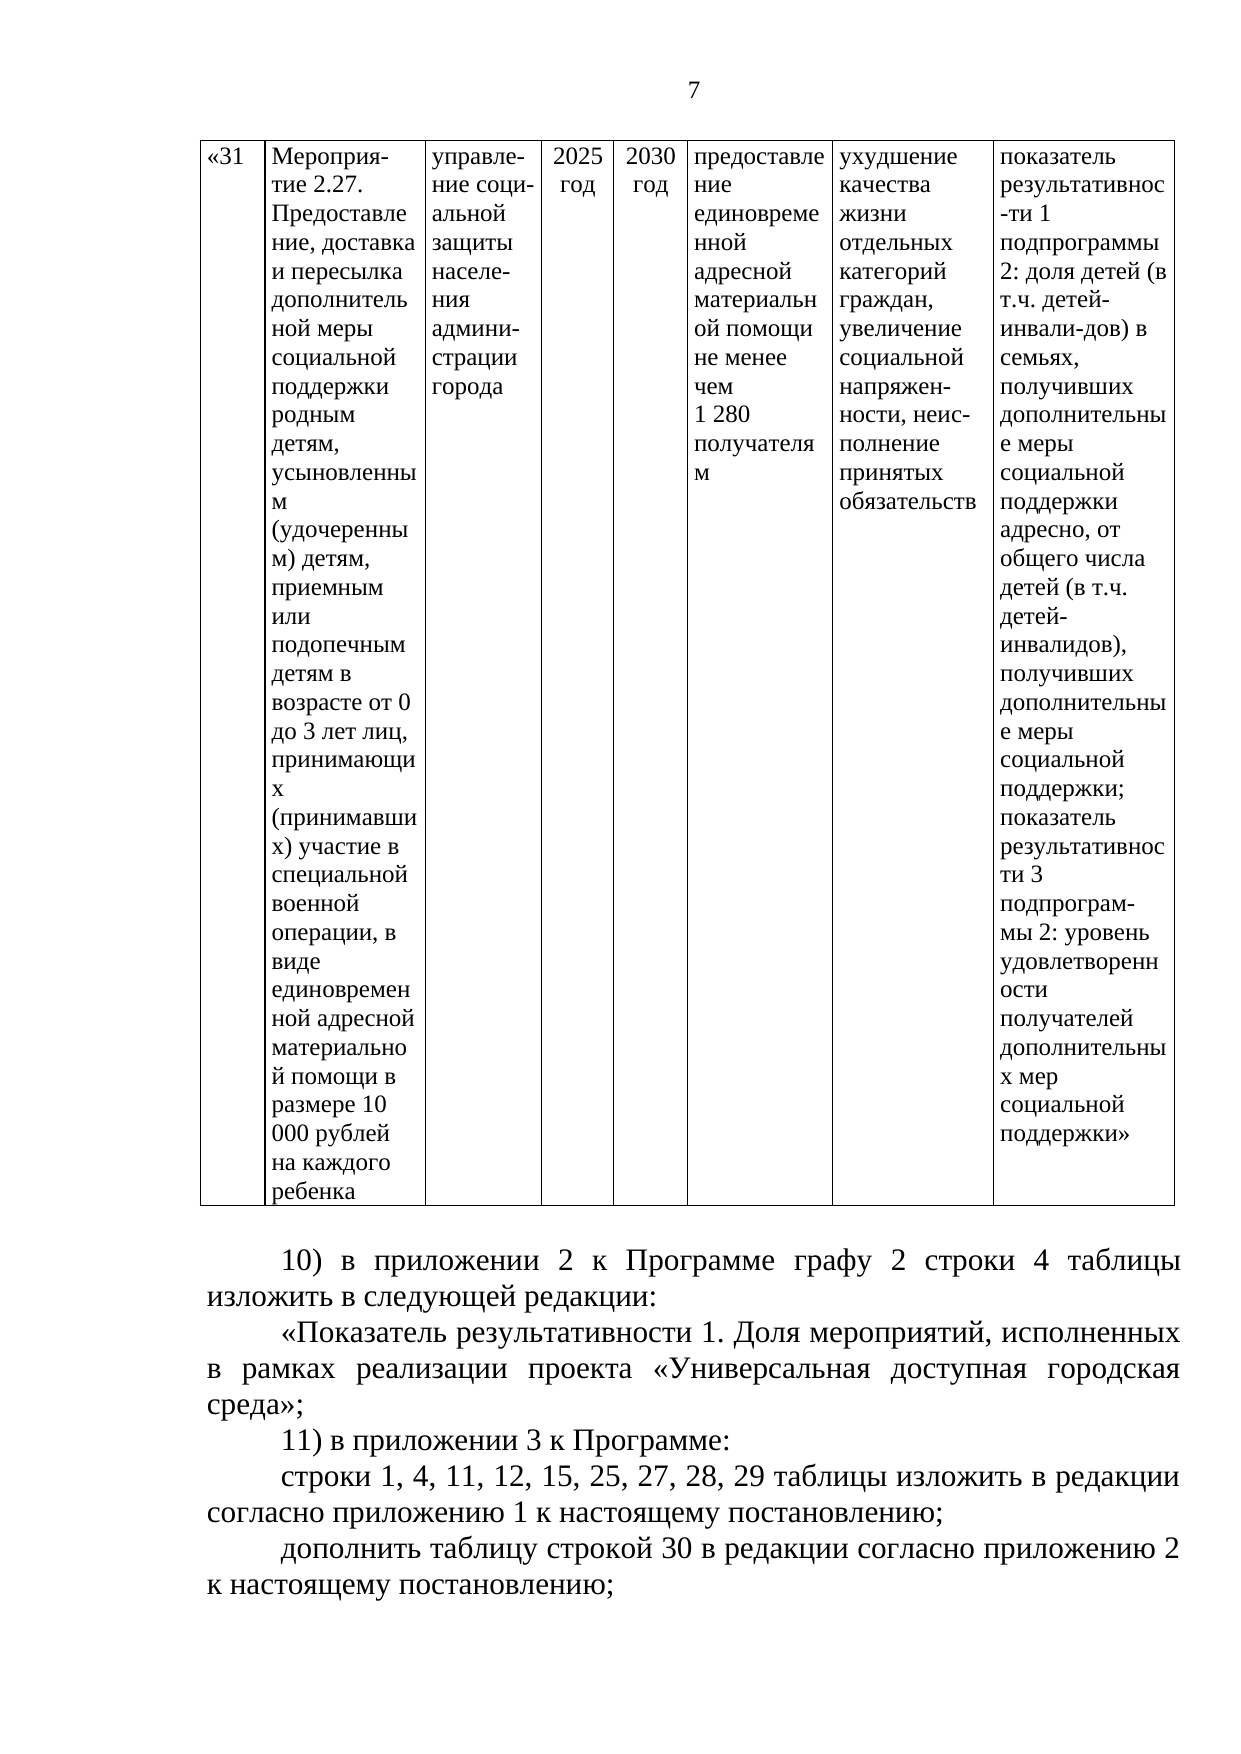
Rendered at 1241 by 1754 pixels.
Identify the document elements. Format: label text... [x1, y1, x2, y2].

text «Показатель результативности 1. Доля мероприятий, исполненных в рамках реализации проекта «Универсальная доступная городская среда»; [207, 1313, 1181, 1421]
text дополнить таблицу строкой 30 в редакции согласно приложению 2 к настоящему постановлению; [207, 1529, 1181, 1601]
table_header предоставление единовременной адресной материальной помощи не менее чем 1 280 получателям [688, 141, 832, 1204]
table_header ухудшение качества жизни отдельных категорий граждан, увеличение социальной напряжен-ности, неис-полнение принятых обязательств [833, 141, 993, 1204]
text строки 1, 4, 11, 12, 15, 25, 27, 28, 29 таблицы изложить в редакции согласно приложению 1 к настоящему постановлению; [207, 1457, 1181, 1529]
table_header 2025 год [542, 141, 613, 1204]
table_header «31 [201, 141, 264, 1204]
text 10) в приложении 2 к Программе графу 2 строки 4 таблицы изложить в следующей редакции: [207, 1241, 1181, 1313]
table_header 2030 год [614, 141, 687, 1204]
text 11) в приложении 3 к Программе: [207, 1421, 1181, 1457]
table_header управле-ние соци-альной защиты населе-ния админи-страции города [426, 141, 541, 1204]
table_header показатель результативнос-ти 1 подпрограммы 2: доля детей (в т.ч. детей-инвали-дов) в семьях, получивших дополнительные меры социальной поддержки адресно, от общего числа детей (в т.ч. детей-инвалидов), получивших дополнительные меры социальной поддержки; показатель результативности 3 подпрограм- мы 2: уровень удовлетворенности получателей дополнительных мер социальной поддержки» [994, 141, 1174, 1204]
table_header Мероприя-тие 2.27. Предоставление, доставка и пересылка дополнительной меры социальной поддержки родным детям, усыновленным (удочеренным) детям, приемным или подопечным детям в возрасте от 0 до 3 лет лиц, принимающих (принимавших) участие в специальной военной операции, в виде единовременной адресной материальной помощи в размере 10 000 рублей на каждого ребенка [266, 141, 425, 1204]
